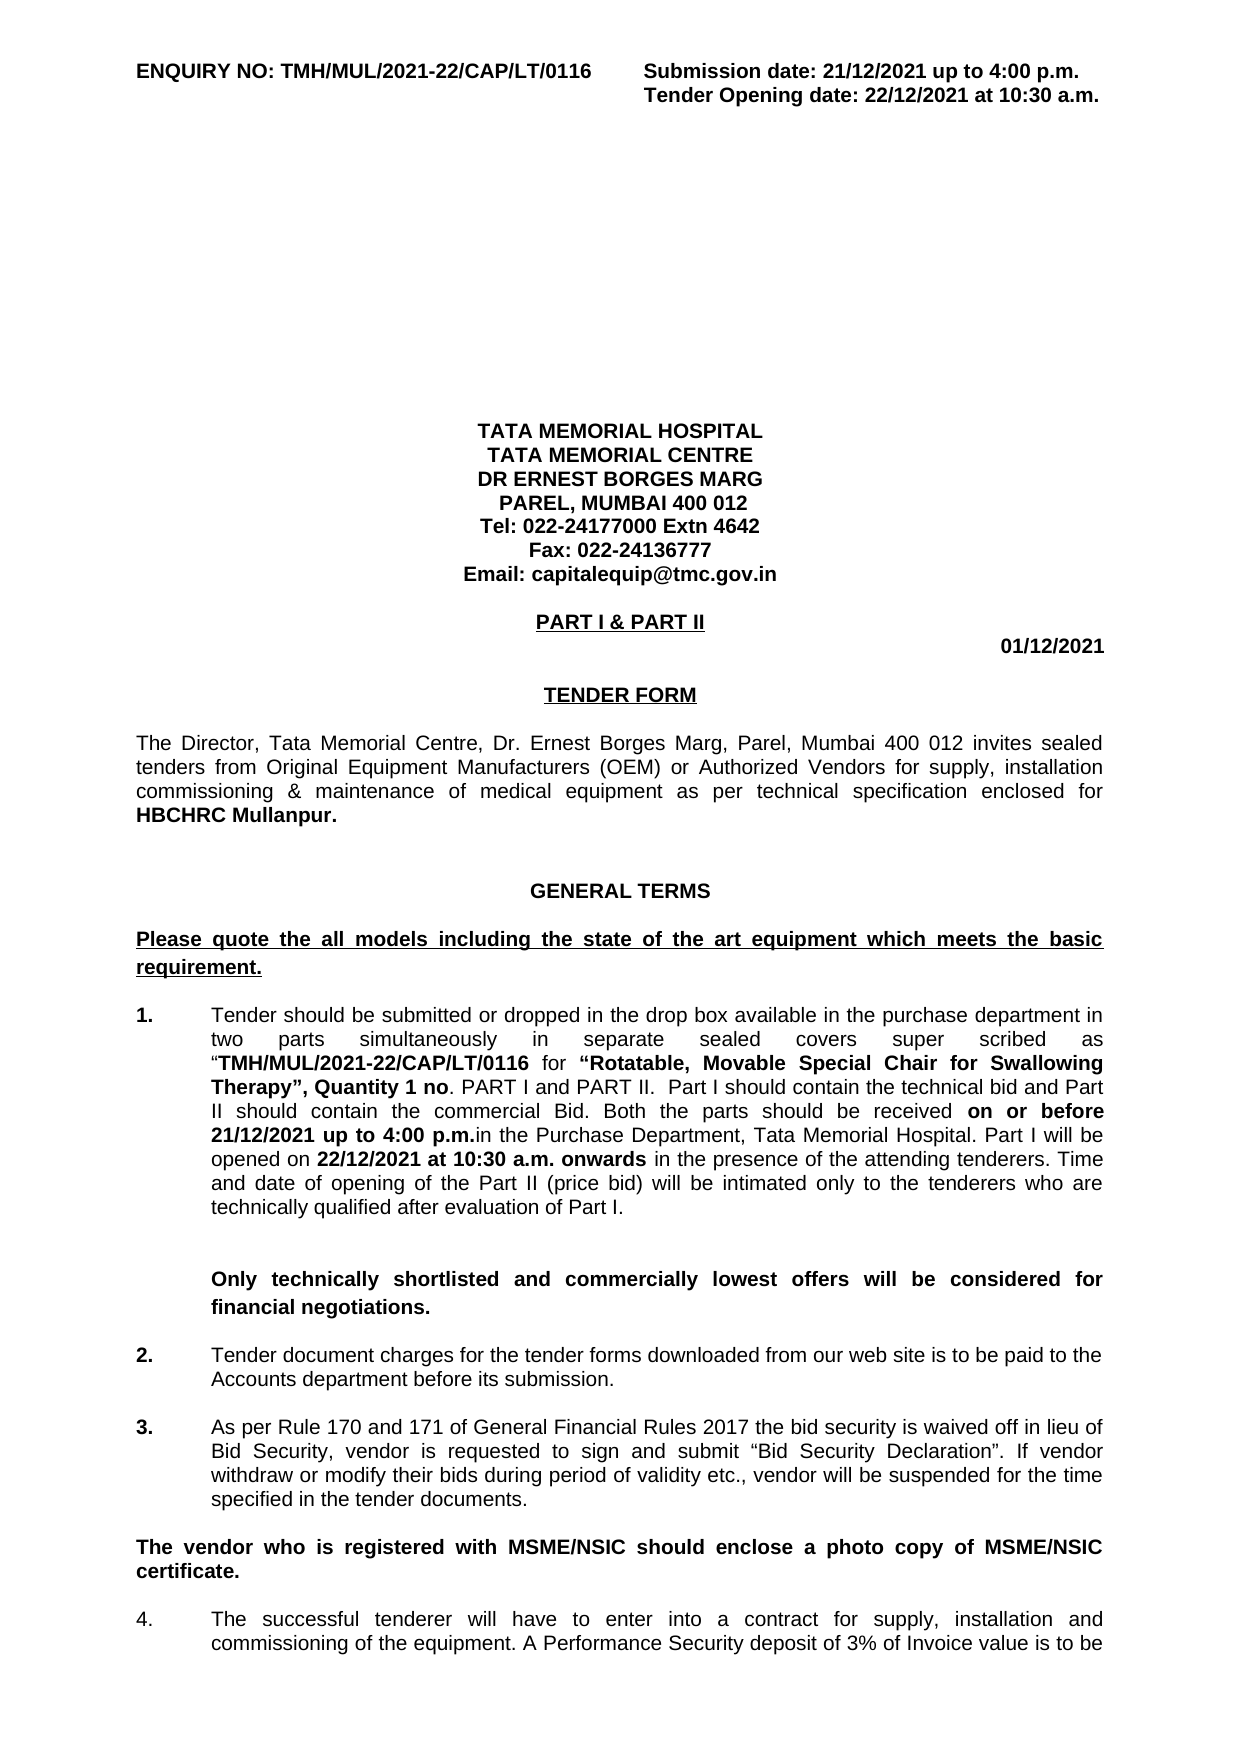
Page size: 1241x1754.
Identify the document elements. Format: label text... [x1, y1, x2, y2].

text The vendor who is registered with MSME/NSIC should enclose a photo copy of MSME/NSIC certificate. [136, 1534, 1104, 1582]
text 01/12/2021 [136, 634, 1104, 658]
list Tender should be submitted or dropped in the drop box available in the purchase department in two parts simultaneously in separate sealed covers super scribed as “TMH/MUL/2021-22/CAP/LT/0116 for “Rotatable, Movable Special Chair for Swallowing Therapy”, Quantity 1 no. PART I and PART II. Part I should contain the technical bid and Part II should contain the commercial Bid. Both the parts should be received on or before 21/12/2021 up to 4:00 p.m.in the Purchase Department, Tata Memorial Hospital. Part I will be opened on 22/12/2021 at 10:30 a.m. onwards in the presence of the attending tenderers. Time and date of opening of the Part II (price bid) will be intimated only to the tenderers who are technically qualified after evaluation of Part I. [136, 1003, 1104, 1219]
text The Director, Tata Memorial Centre, Dr. Ernest Borges Marg, Parel, Mumbai 400 012 invites sealed tenders from Original Equipment Manufacturers (OEM) or Authorized Vendors for supply, installation commissioning & maintenance of medical equipment as per technical specification enclosed for HBCHRC Mullanpur. [136, 731, 1104, 827]
text GENERAL TERMS [136, 879, 1104, 903]
text TATA MEMORIAL CENTRE [136, 442, 1104, 466]
text Please quote the all models including the state of the art equipment which meets the basic requirement. [136, 949, 1104, 979]
text Fax: 022-24136777 [136, 538, 1104, 562]
subtitle ENQUIRY NO: TMH/MUL/2021-22/CAP/LT/0116 Submission date: 21/12/2021 up to 4:00 p.m. Tender Opening date: 22/12/2021 at 10:30 a.m. [136, 59, 1104, 107]
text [136, 1606, 1104, 1654]
text Email: capitalequip@tmc.gov.in [136, 562, 1104, 586]
text TENDER FORM [136, 682, 1104, 706]
text Tel: 022-24177000 Extn 4642 [136, 514, 1104, 538]
text TATA MEMORIAL HOSPITAL [136, 418, 1104, 442]
list As per Rule 170 and 171 of General Financial Rules 2017 the bid security is waived off in lieu of Bid Security, vendor is requested to sign and submit “Bid Security Declaration”. If vendor withdraw or modify their bids during period of validity etc., vendor will be suspended for the time specified in the tender documents. [136, 1415, 1104, 1511]
text Please quote the all models including the state of the art equipment which meets the basic requirement. [136, 927, 1104, 948]
list Tender document charges for the tender forms downloaded from our web site is to be paid to the Accounts department before its submission. [136, 1343, 1104, 1391]
text Only technically shortlisted and commercially lowest offers will be considered for financial negotiations. [136, 1267, 1104, 1318]
text PART I & PART II [136, 610, 1104, 634]
subtitle DR ERNEST BORGES MARG [136, 466, 1104, 490]
text PAREL, MUMBAI 400 012 [136, 490, 1104, 514]
